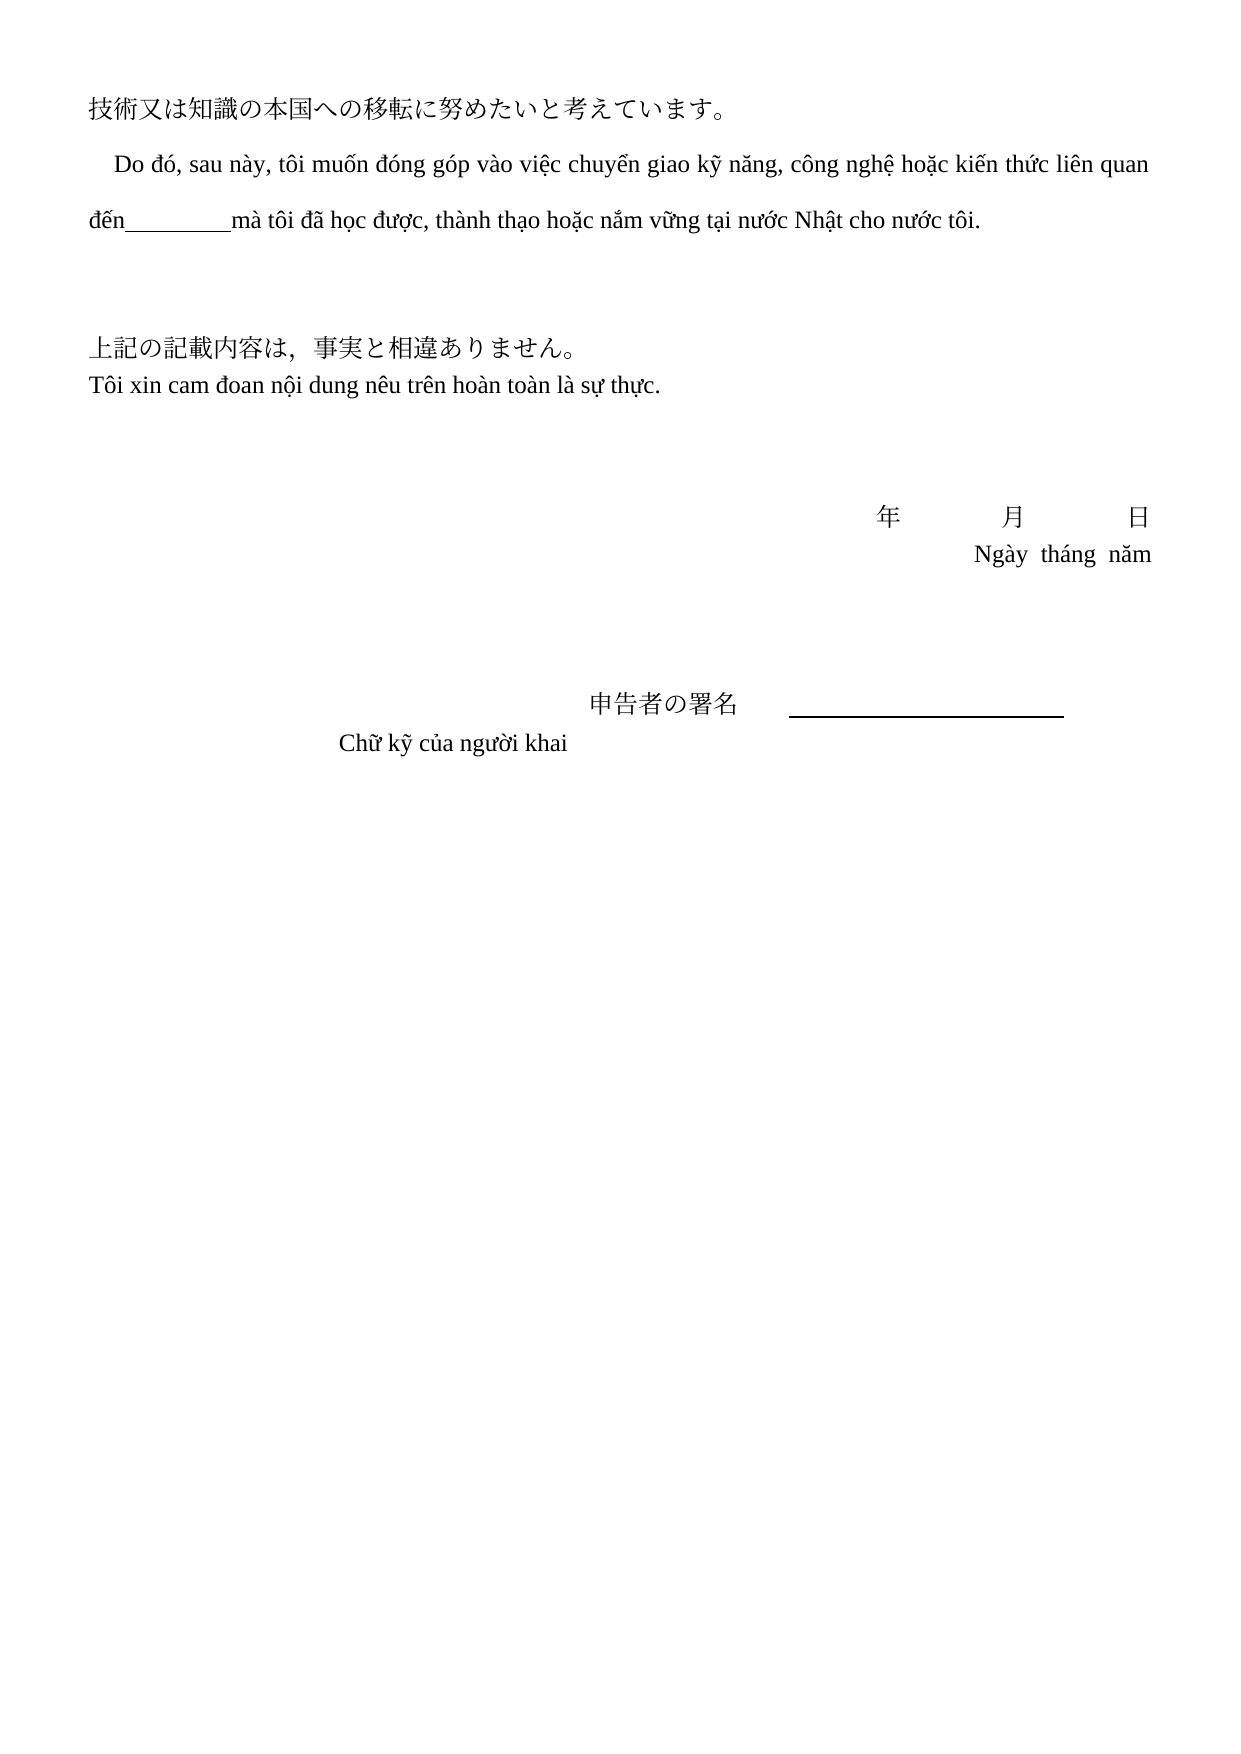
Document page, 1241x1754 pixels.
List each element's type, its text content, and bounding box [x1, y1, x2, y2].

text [89, 89, 1152, 127]
text Do đó, sau này, tôi muốn đóng góp vào việc chuyển giao kỹ năng, công nghệ hoặc kiến thức liên quan đến mà tôi đã học được, thành thạo hoặc nắm vững tại nước Nhật cho nước tôi. [89, 145, 1152, 239]
text 上記の記載内容は，事実と相違ありません。 Tôi xin cam đoan nội dung nêu trên hoàn toàn là sự thực. [89, 328, 1152, 403]
text 年 月 日 Ngày tháng năm [89, 497, 1152, 572]
text 申告者の署名 Chữ kỹ của người khai [89, 684, 1152, 759]
